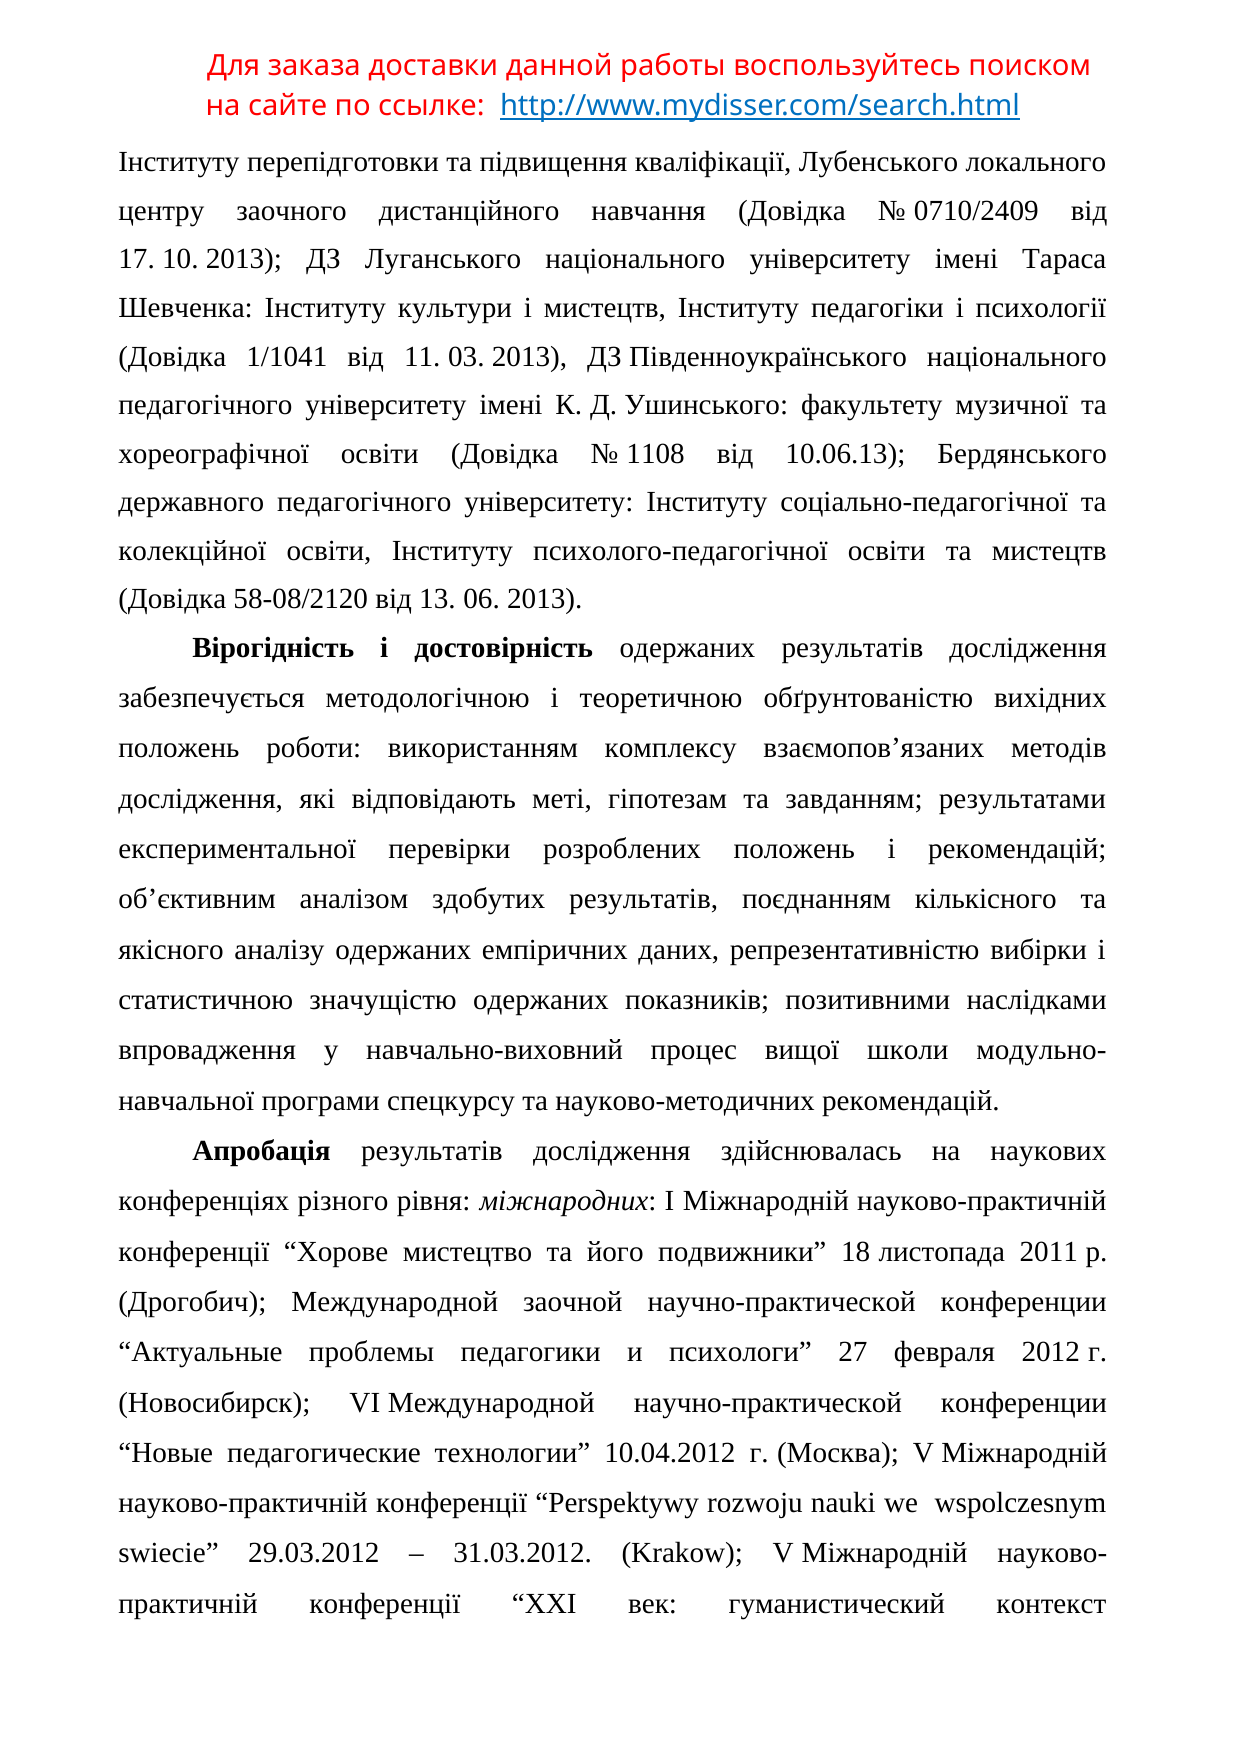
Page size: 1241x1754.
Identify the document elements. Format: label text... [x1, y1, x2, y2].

text Вірогідність і достовірність одержаних результатів дослідження забезпечується методологічною і теоретичною обґрунтованістю вихідних положень роботи: використанням комплексу взаємопов’язаних методів дослідження, які відповідають меті, гіпотезам та завданням; результатами експериментальної перевірки розроблених положень і рекомендацій; об’єктивним аналізом здобутих результатів, поєднанням кількісного та якісного аналізу одержаних емпіричних даних, репрезентативністю вибірки і статистичною значущістю одержаних показників; позитивними наслідками впровадження у навчально-виховний процес вищої школи модульно-навчальної програми спецкурсу та науково-методичних рекомендацій. [118, 630, 1107, 1116]
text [118, 1133, 1107, 1619]
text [118, 144, 1107, 615]
